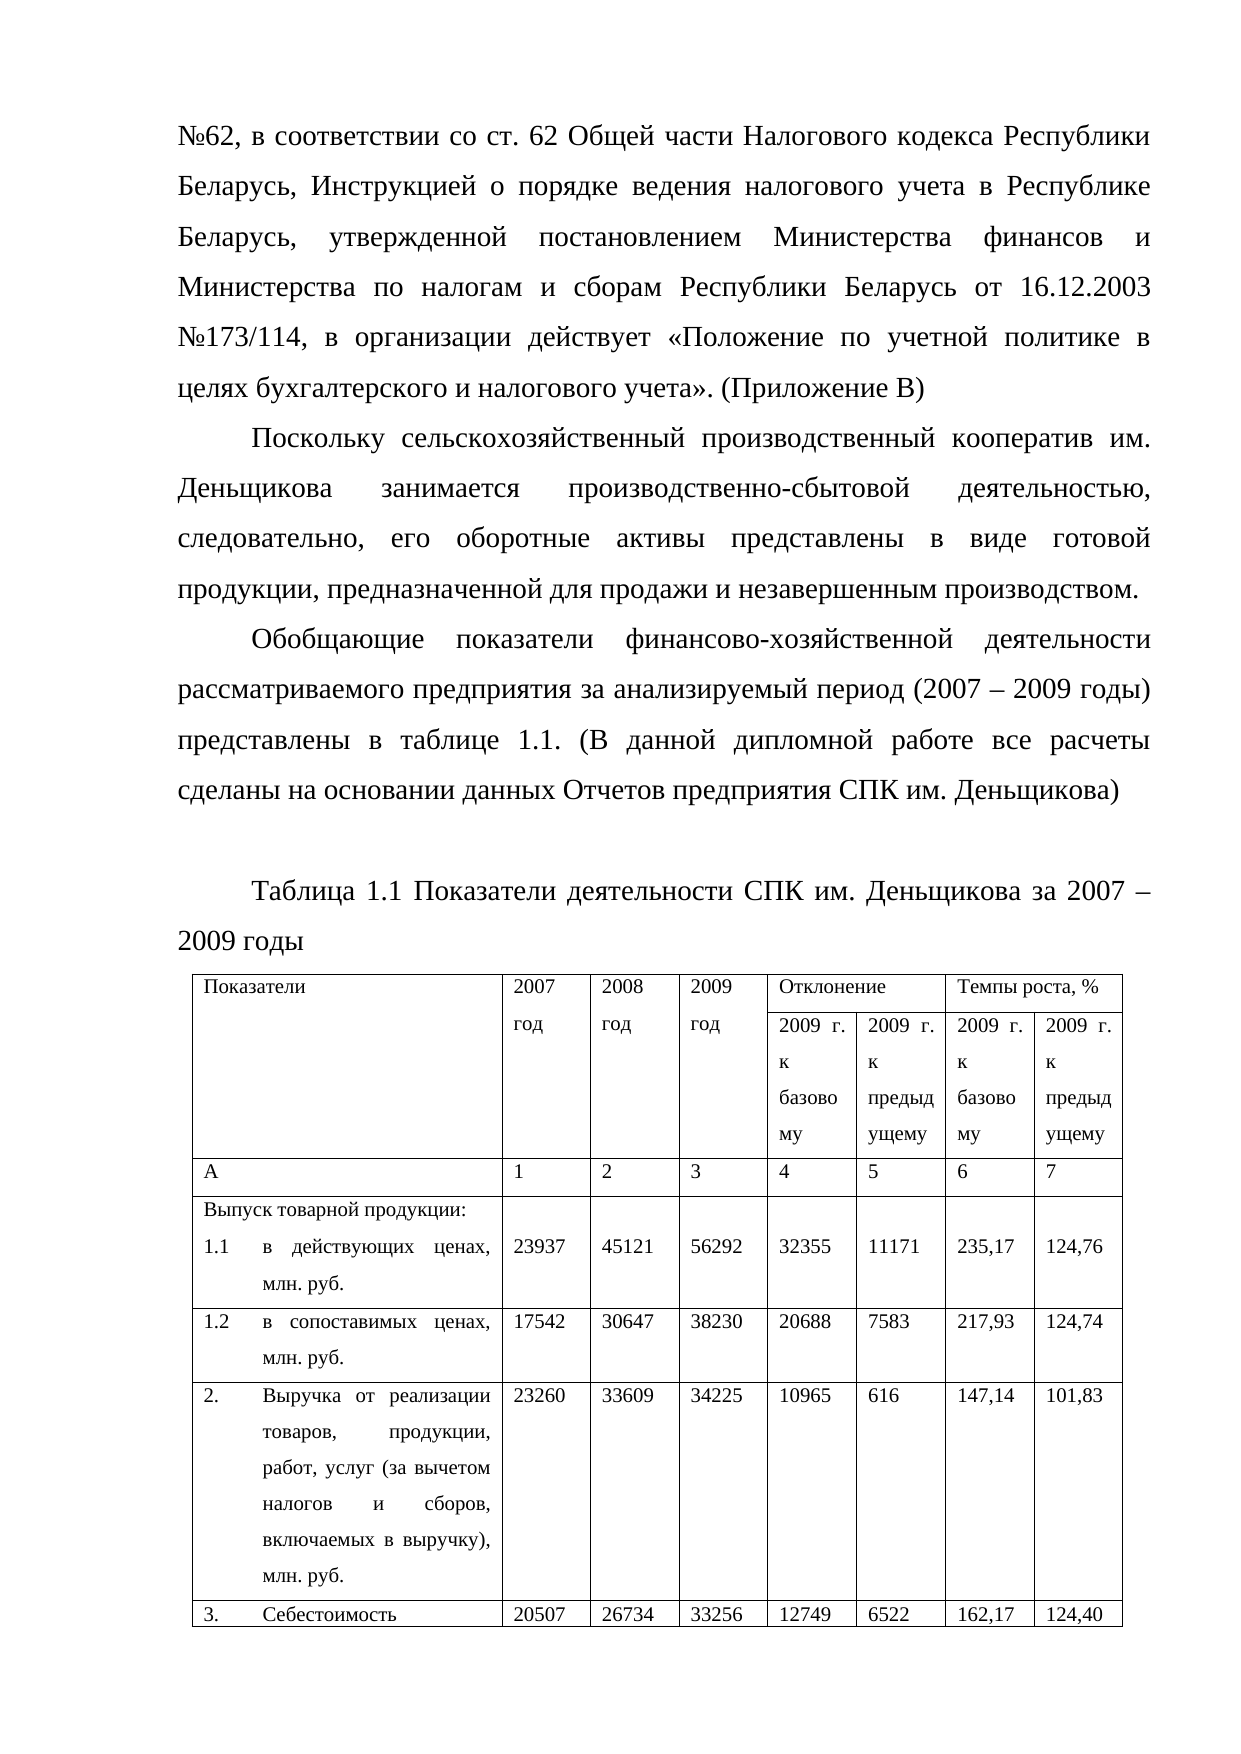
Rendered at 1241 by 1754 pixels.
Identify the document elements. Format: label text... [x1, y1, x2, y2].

table_cell 17542 [503, 1309, 590, 1382]
table_cell [857, 1197, 945, 1234]
table_cell Выручка от реализации товаров, продукции, работ, услуг (за вычетом налогов и сборов, включаемых в выручку), млн. руб. [251, 1383, 502, 1600]
table_cell 2009 г. к базовому [768, 1013, 856, 1158]
table_cell 23260 [503, 1383, 590, 1600]
text Обобщающие показатели финансово-хозяйственной деятельности рассматриваемого предприятия за анализируемый период (2007 – 2009 годы) представлены в таблице 1.1. (В данной дипломной работе все расчеты сделаны на основании данных Отчетов предприятия СПК им. Деньщикова) [177, 621, 1152, 806]
table_cell 4 [768, 1159, 856, 1196]
table_cell 2009 г. к базовому [946, 1013, 1034, 1158]
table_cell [251, 1601, 502, 1626]
table_cell 5 [857, 1159, 945, 1196]
table_cell 2 [591, 1159, 679, 1196]
table_cell 45121 [591, 1235, 679, 1308]
table_cell 6 [946, 1159, 1034, 1196]
table_cell 3 [680, 1159, 767, 1196]
table_cell 2009 г. к предыдущему [857, 1013, 945, 1158]
table_cell 20688 [768, 1309, 856, 1382]
table_cell 6522 [857, 1601, 945, 1626]
table_cell 30647 [591, 1309, 679, 1382]
table_cell 124,76 [1035, 1235, 1122, 1308]
table_cell 33609 [591, 1383, 679, 1600]
table_cell 23937 [503, 1235, 590, 1308]
table_cell 7583 [857, 1309, 945, 1382]
table_cell 124,40 [1035, 1601, 1122, 1626]
table_cell 56292 [680, 1235, 767, 1308]
text Поскольку сельскохозяйственный производственный кооператив им. Деньщикова занимается производственно-сбытовой деятельностью, следовательно, его оборотные активы представлены в виде готовой продукции, предназначенной для продажи и незавершенным производством. [177, 420, 1152, 604]
table_cell [946, 1197, 1034, 1234]
table_cell Выпуск товарной продукции: [193, 1197, 502, 1234]
table_cell 32355 [768, 1235, 856, 1308]
table_cell 33256 [680, 1601, 767, 1626]
table_header Отклонение [768, 975, 945, 1012]
table_header Темпы роста, % [946, 975, 1122, 1012]
table_cell в сопоставимых ценах, млн. руб. [251, 1309, 502, 1382]
table_header 2009 год [680, 975, 767, 1158]
table_cell [503, 1197, 590, 1234]
table_cell 12749 [768, 1601, 856, 1626]
table_cell 1.1 [193, 1235, 251, 1308]
table_cell 26734 [591, 1601, 679, 1626]
table_header Показатели [193, 975, 502, 1158]
table_cell 38230 [680, 1309, 767, 1382]
table_cell 20507 [503, 1601, 590, 1626]
list Таблица 1.1 Показатели деятельности СПК им. Деньщикова за 2007 – 2009 годы [177, 873, 1152, 957]
table_cell [591, 1197, 679, 1234]
table_cell 124,74 [1035, 1309, 1122, 1382]
table_cell 217,93 [946, 1309, 1034, 1382]
table_cell [680, 1197, 767, 1234]
table_cell 10965 [768, 1383, 856, 1600]
table_cell 147,14 [946, 1383, 1034, 1600]
table_cell 2. [193, 1383, 251, 1600]
table_cell 1 [503, 1159, 590, 1196]
table_cell А [193, 1159, 502, 1196]
table_cell 34225 [680, 1383, 767, 1600]
table_cell 101,83 [1035, 1383, 1122, 1600]
table_cell 235,17 [946, 1235, 1034, 1308]
table_cell 616 [857, 1383, 945, 1600]
table_header 2007 год [503, 975, 590, 1158]
table_cell 3. [193, 1601, 251, 1626]
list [177, 118, 1152, 403]
table_cell [768, 1197, 856, 1234]
table_cell 2009 г. к предыдущему [1035, 1013, 1122, 1158]
table_cell 7 [1035, 1159, 1122, 1196]
table_cell 162,17 [946, 1601, 1034, 1626]
table_cell [1035, 1197, 1122, 1234]
table_cell в действующих ценах, млн. руб. [251, 1235, 502, 1308]
table_cell 11171 [857, 1235, 945, 1308]
table_header 2008 год [591, 975, 679, 1158]
table_cell 1.2 [193, 1309, 251, 1382]
